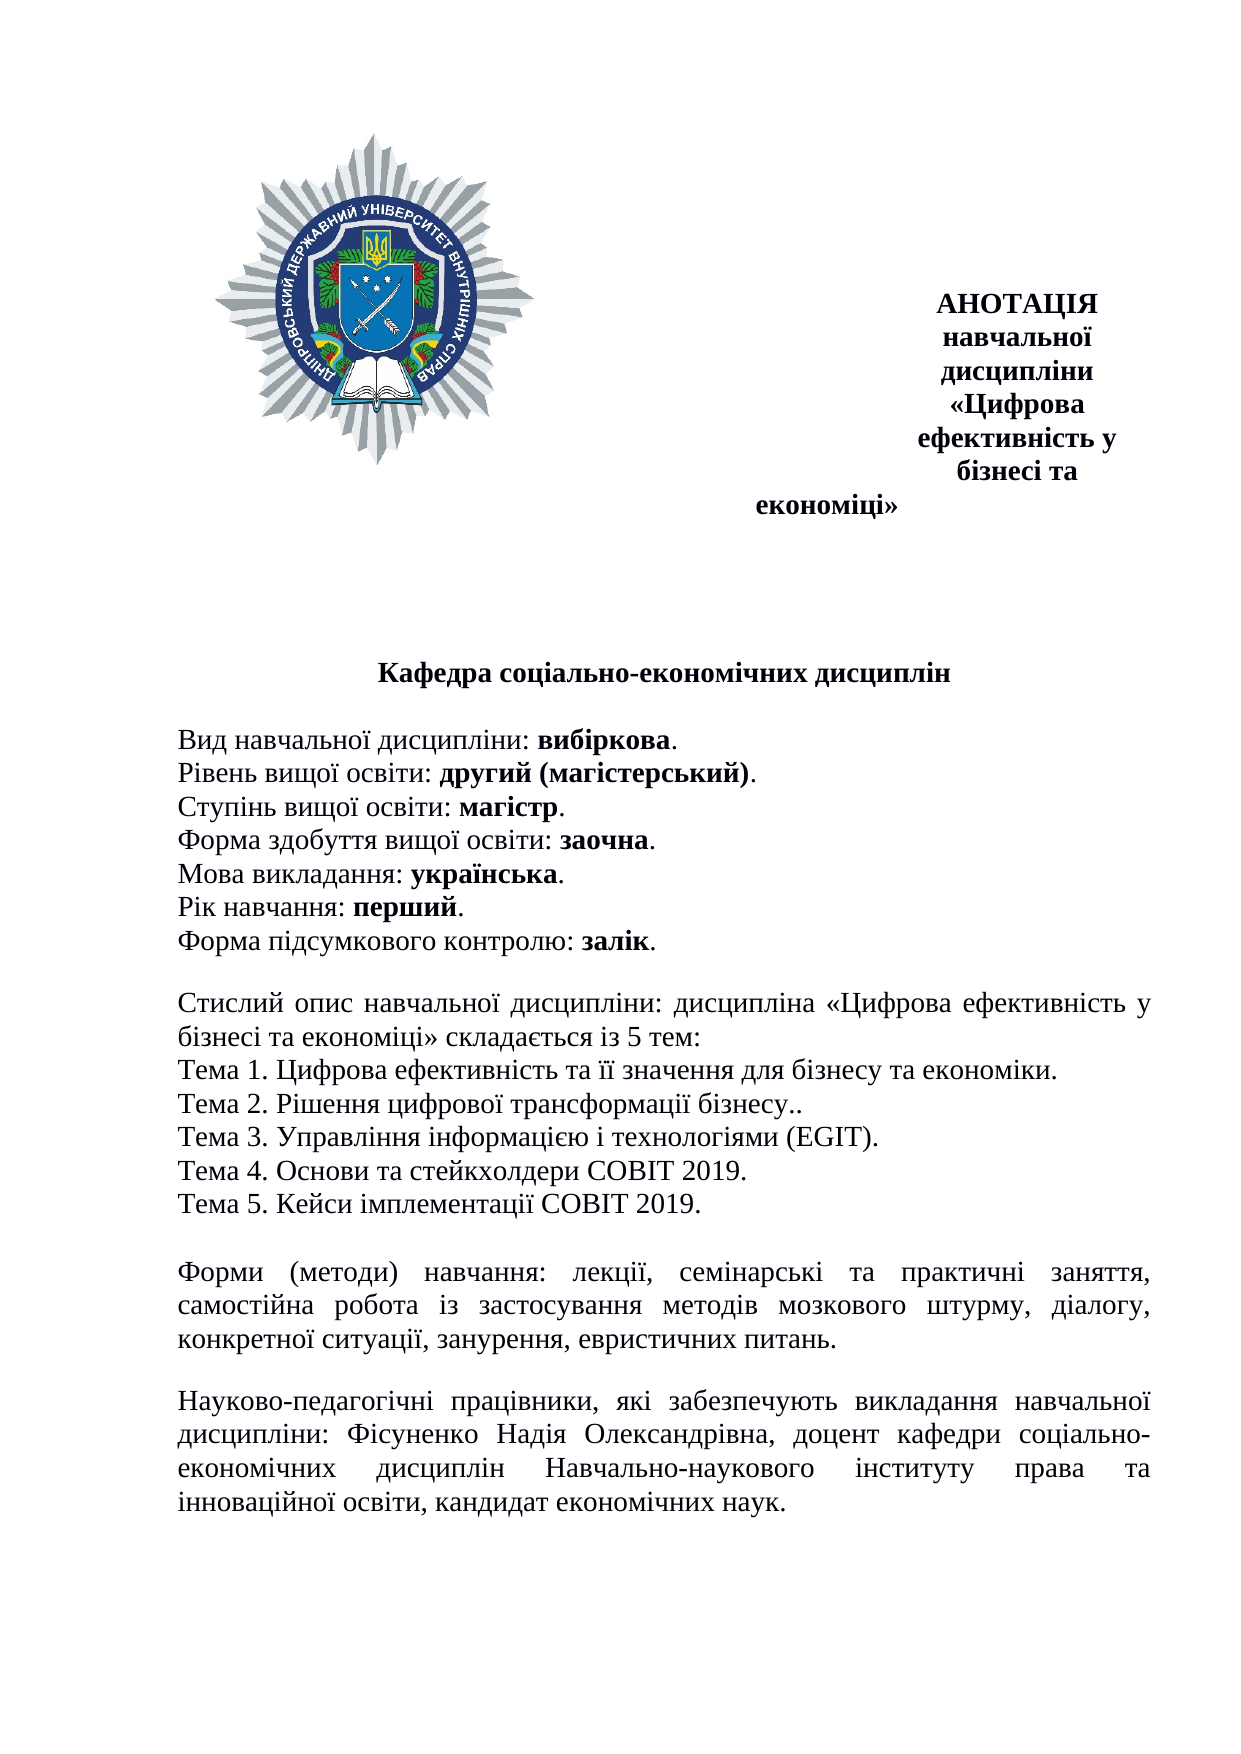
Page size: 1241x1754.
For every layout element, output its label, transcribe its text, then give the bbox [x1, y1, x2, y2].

text Стислий опис навчальної дисципліни: дисципліна «Цифрова ефективність у бізнесі та економіці» складається із 5 тем: [177, 985, 1152, 1052]
subtitle «Цифрова ефективність у бізнесі та економіці» [502, 386, 1152, 521]
text Тема 3. Управління інформацією і технологіями (EGIT). [177, 1119, 1152, 1153]
text Науково-педагогічні працівники, які забезпечують викладання навчальної дисципліни: Фісуненко Надія Олександрівна, доцент кафедри соціально-економічних дисциплін Навчально-наукового інституту права та інноваційної освіти, кандидат економічних наук. [177, 1383, 1152, 1517]
text Тема 4. Основи та стейкхолдери COBIT 2019. [177, 1153, 1152, 1187]
text Ступінь вищої освіти: магістр. [177, 789, 1152, 822]
text Кафедра соціально-економічних дисциплін [177, 655, 1152, 688]
text навчальної дисципліни [539, 319, 1152, 386]
text Тема 2. Рішення цифрової трансформації бізнесу.. [177, 1086, 1152, 1119]
picture [207, 124, 539, 472]
text Форми (методи) навчання: лекції, семінарські та практичні заняття, самостійна робота із застосування методів мозкового штурму, діалогу, конкретної ситуації, занурення, евристичних питань. [177, 1254, 1152, 1354]
text АНОТАЦІЯ [539, 286, 1152, 319]
text Форма здобуття вищої освіти: заочна. [177, 822, 1152, 856]
text Мова викладання: українська. [177, 856, 1152, 889]
text Форма підсумкового контролю: залік. [177, 923, 1152, 957]
text Рік навчання: перший. [177, 889, 1152, 923]
text Рівень вищої освіти: другий (магістерський). [177, 755, 1152, 789]
text Тема 5. Кейси імплементації COBIT 2019. [177, 1187, 1152, 1220]
text Тема 1. Цифрова ефективність та її значення для бізнесу та економіки. [177, 1052, 1152, 1086]
text Вид навчальної дисципліни: вибіркова. [177, 722, 1152, 755]
